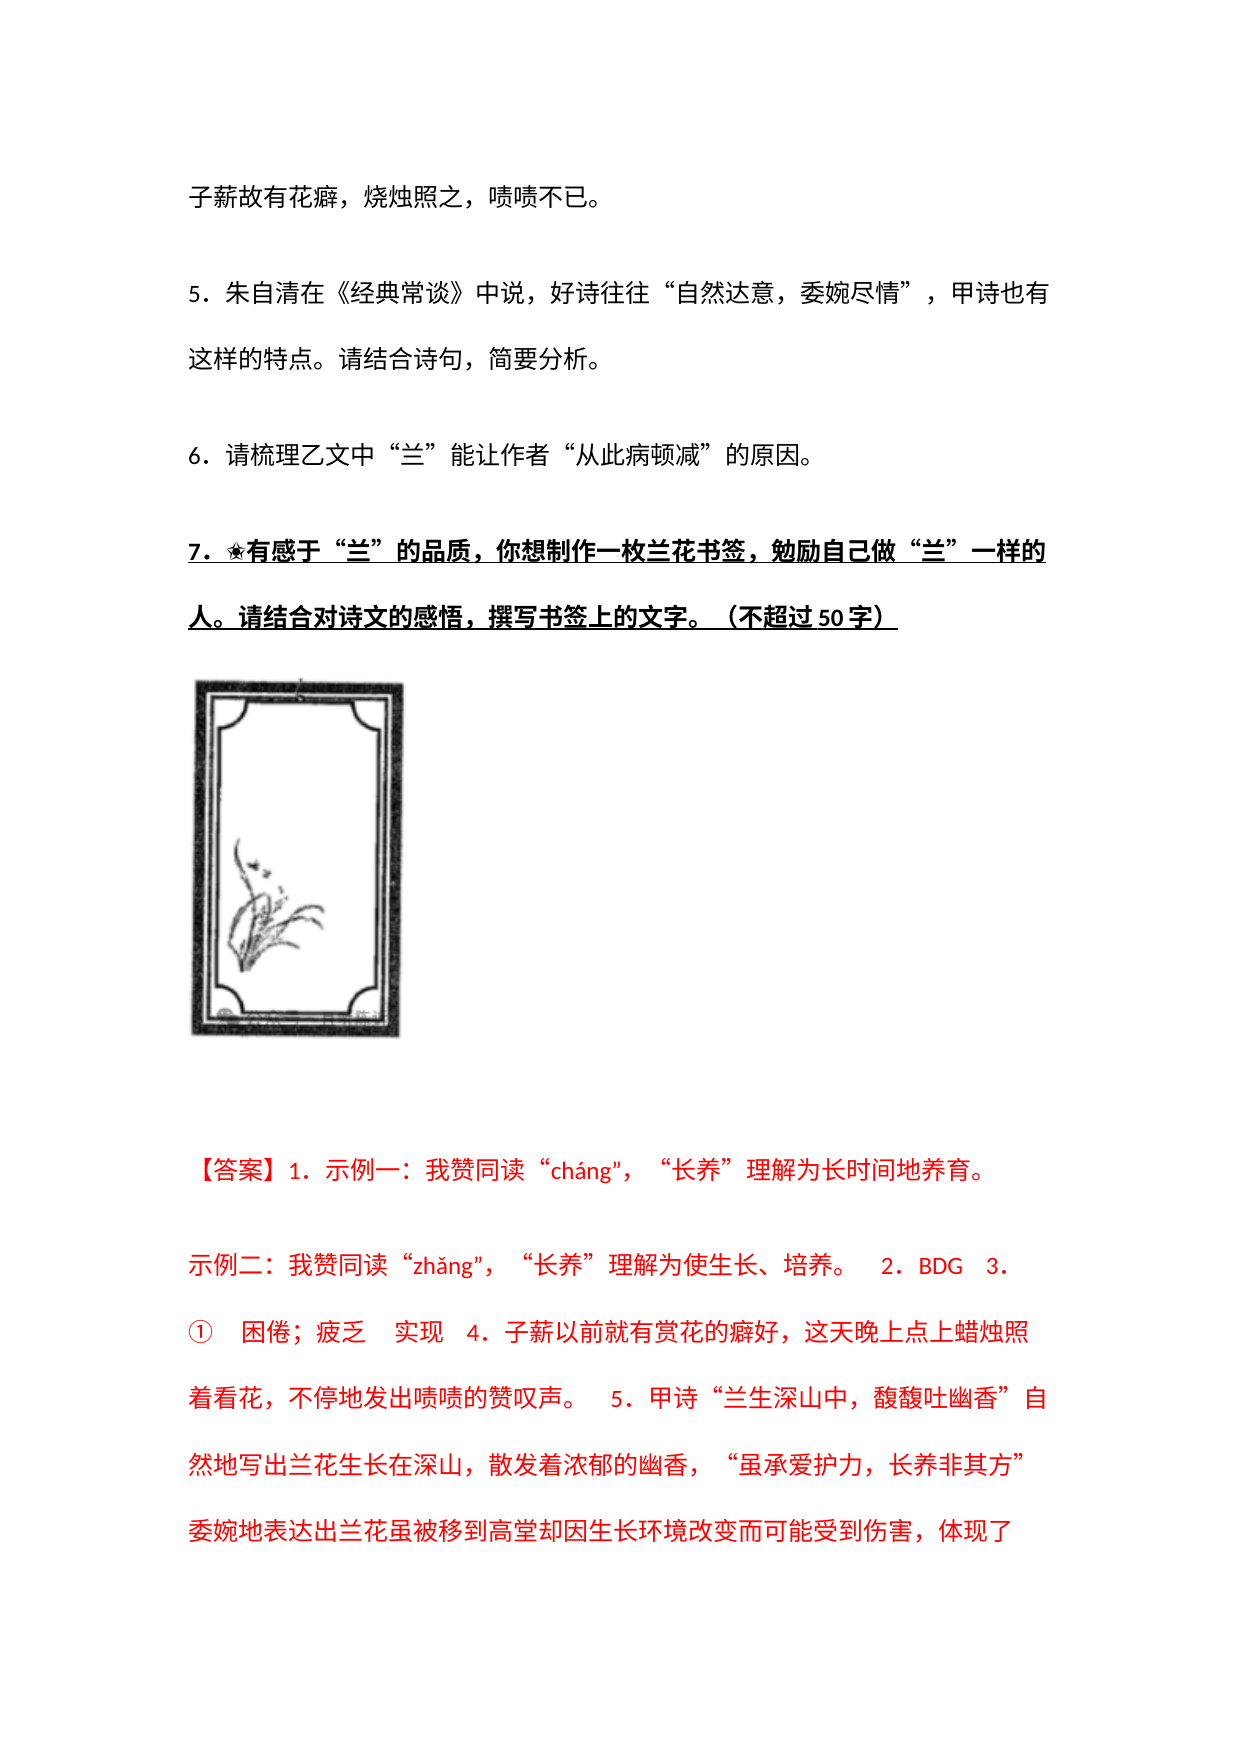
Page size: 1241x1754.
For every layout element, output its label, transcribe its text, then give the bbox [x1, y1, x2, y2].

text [188, 1231, 1052, 1563]
text 【答案】1．示例一：我赞同读“cháng”，“长养”理解为长时间地养育。 [188, 1135, 1052, 1201]
picture [187, 677, 407, 1042]
text 子薪故有花癖，烧烛照之，啧啧不已。 [188, 162, 1052, 229]
text 6．请梳理乙文中“兰”能让作者“从此病顿减”的原因。 [188, 420, 1052, 487]
text 5．朱自清在《经典常谈》中说，好诗往往“自然达意，委婉尽情”，甲诗也有这样的特点。请结合诗句，简要分析。 [188, 258, 1052, 391]
text 7．✬有感于“兰”的品质，你想制作一枚兰花书签，勉励自己做“兰”一样的人。请结合对诗文的感悟，撰写书签上的文字。（不超过50字） [188, 516, 1052, 649]
